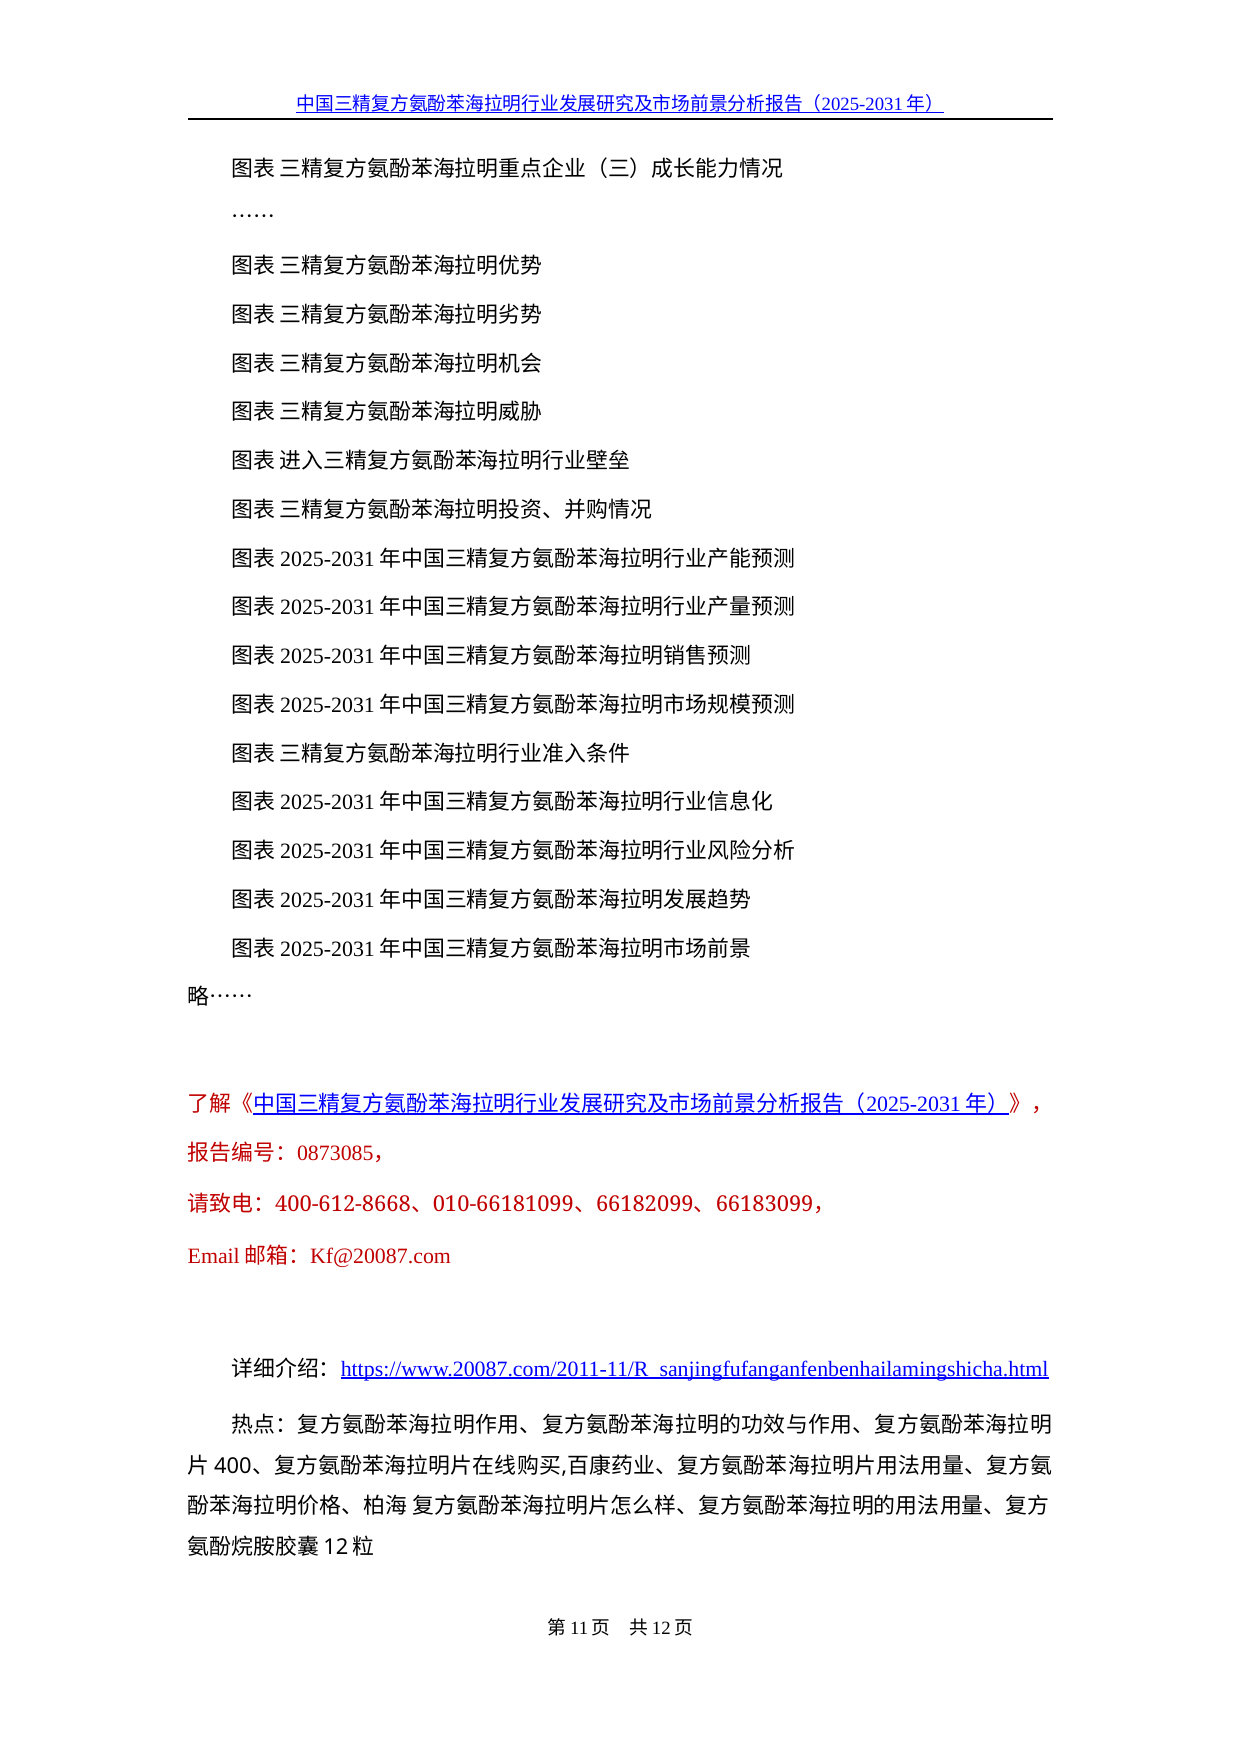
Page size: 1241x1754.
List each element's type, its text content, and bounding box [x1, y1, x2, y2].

text 热点：复方氨酚苯海拉明作用、复方氨酚苯海拉明的功效与作用、复方氨酚苯海拉明片400、复方氨酚苯海拉明片在线购买,百康药业、复方氨酚苯海拉明片用法用量、复方氨酚苯海拉明价格、柏海 复方氨酚苯海拉明片怎么样、复方氨酚苯海拉明的用法用量、复方氨酚烷胺胶囊12粒 [187, 1407, 1053, 1561]
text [187, 150, 1053, 1011]
text 请致电：400-612-8668、010-66181099、66182099、66183099， [187, 1186, 1053, 1218]
text Email邮箱：Kf@20087.com [187, 1237, 1053, 1270]
text 了解《中国三精复方氨酚苯海拉明行业发展研究及市场前景分析报告（2025-2031年）》，报告编号：0873085， [187, 1085, 1053, 1167]
text 详细介绍：https://www.20087.com/2011-11/R_sanjingfufanganfenbenhailamingshicha.html [187, 1350, 1053, 1383]
